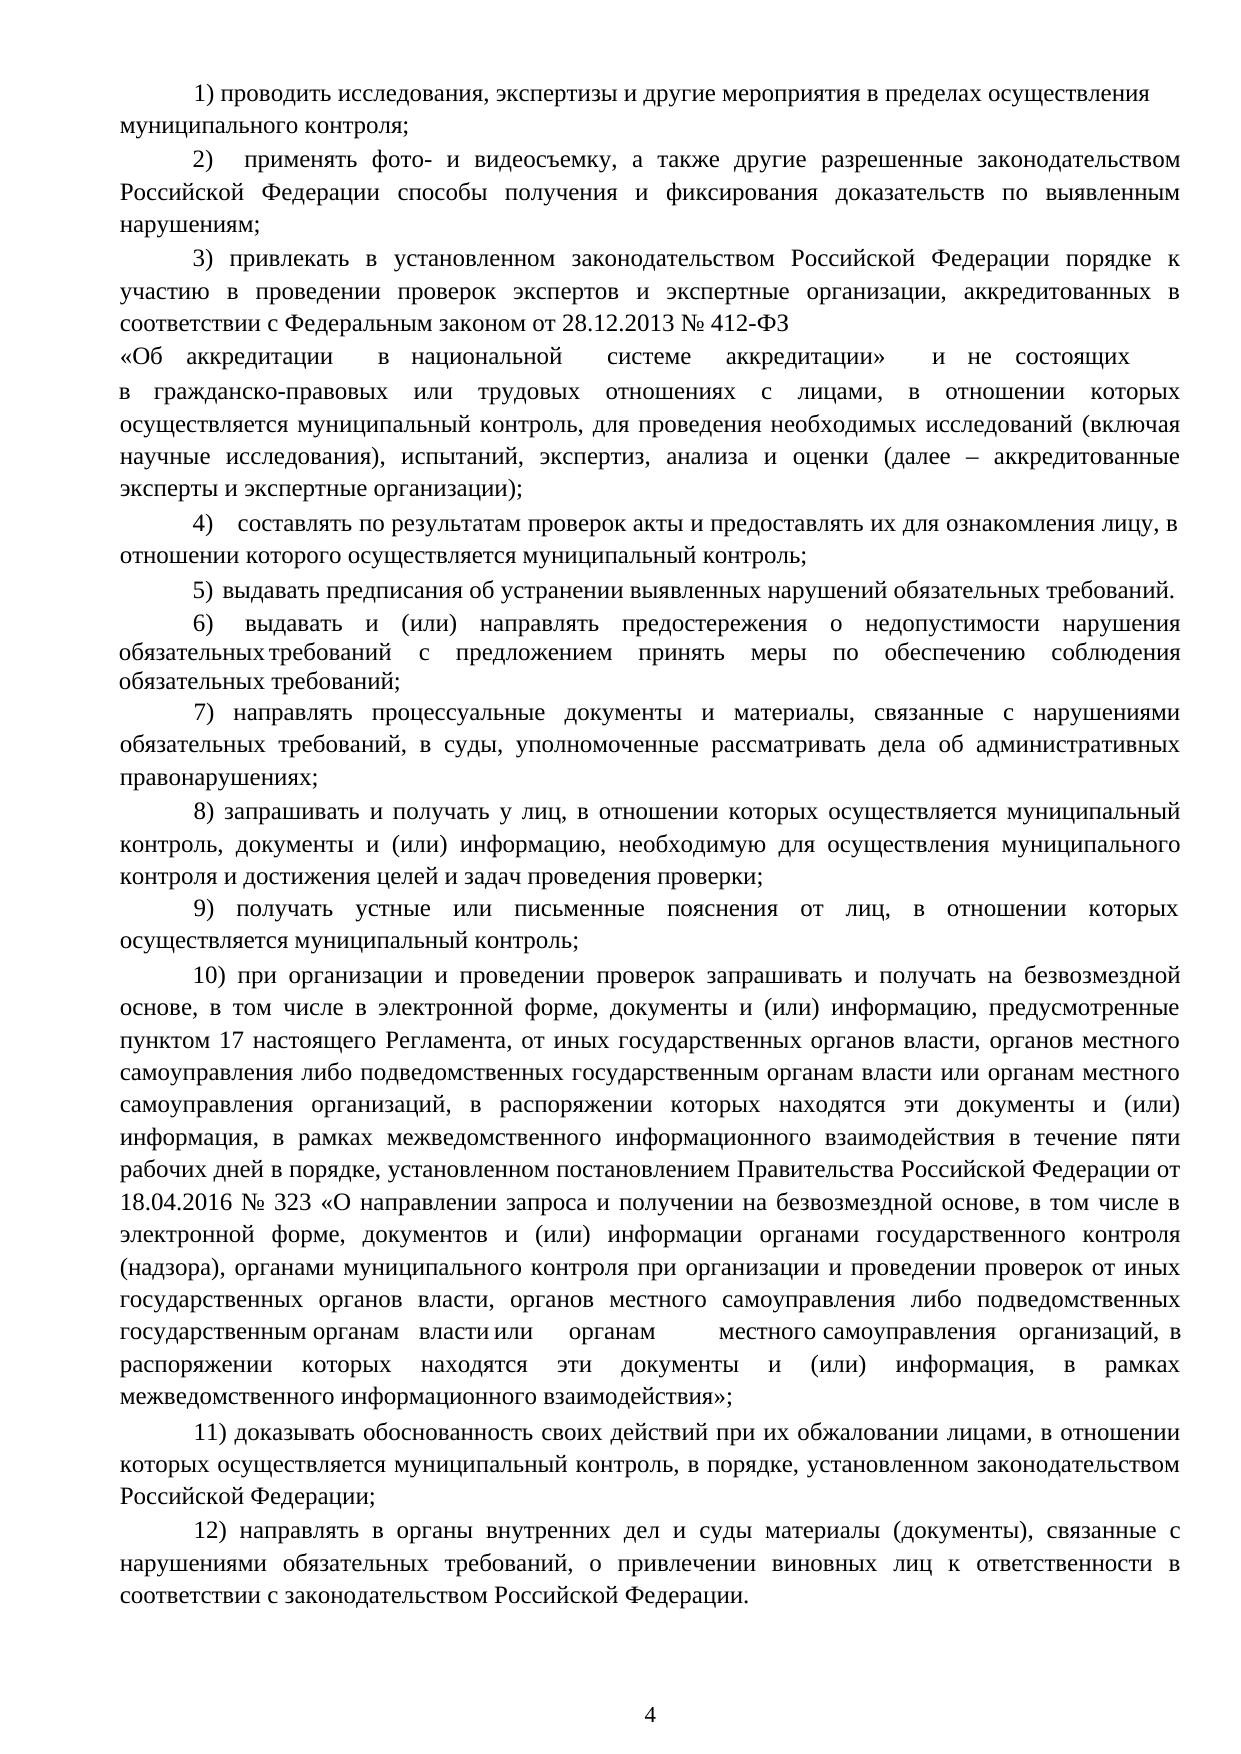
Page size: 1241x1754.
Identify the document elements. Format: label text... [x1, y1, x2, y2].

text 8) запрашивать и получать у лиц, в отношении которых осуществляется муниципальный контроль, документы и (или) информацию, необходимую для осуществления муниципального контроля и достижения целей и задач проведения проверки; [119, 796, 1181, 890]
text 9) получать устные или письменные пояснения от лиц, в отношении которых осуществляется муниципальный контроль; [119, 893, 1179, 954]
text 7) направлять процессуальные документы и материалы, связанные с нарушениями обязательных требований, в суды, уполномоченные рассматривать дела об административных правонарушениях; [119, 697, 1181, 790]
list при организации и проведении проверок запрашивать и получать на безвозмездной основе, в том числе в электронной форме, документы и (или) информацию, предусмотренные пунктом 17 настоящего Регламента, от иных государственных органов власти, органов местного самоуправления либо подведомственных государственным органам власти или органам местного самоуправления организаций, в распоряжении которых находятся эти документы и (или) информация, в рамках межведомственного информационного взаимодействия в течение пяти рабочих дней в порядке, установленном постановлением Правительства Российской Федерации от 18.04.2016 № 323 «О направлении запроса и получении на безвозмездной основе, в том числе в электронной форме, документов и (или) информации органами государственного контроля (надзора), органами муниципального контроля при организации и проведении проверок от иных государственных органов власти, органов местного самоуправления либо подведомственных государственным органам власти или органам местного самоуправления организаций, в распоряжении которых находятся эти документы и (или) информация, в рамках межведомственного информационного взаимодействия»; [119, 960, 1181, 1410]
text 11) доказывать обоснованность своих действий при их обжаловании лицами, в отношении которых осуществляется муниципальный контроль, в порядке, установленном законодательством Российской Федерации; [119, 1417, 1181, 1510]
list гражданско-правовых или трудовых отношениях с лицами, в отношении которых осуществляется муниципальный контроль, для проведения необходимых исследований (включая научные исследования), испытаний, экспертиз, анализа и оценки (далее – аккредитованные эксперты и экспертные организации); [119, 376, 1181, 502]
text 1) проводить исследования, экспертизы и другие мероприятия в пределах осуществления муниципального контроля; [119, 78, 1181, 138]
list выдавать предписания об устранении выявленных нарушений обязательных требований. [119, 575, 1181, 604]
list привлекать в установленном законодательством Российской Федерации порядке к участию в проведении проверок экспертов и экспертные организации, аккредитованных в соответствии с Федеральным законом от 28.12.2013 № 412-ФЗ [119, 243, 1181, 337]
list составлять по результатам проверок акты и предоставлять их для ознакомления лицу, в отношении которого осуществляется муниципальный контроль; [119, 508, 1179, 569]
list применять фото- и видеосъемку, а также другие разрешенные законодательством Российской Федерации способы получения и фиксирования доказательств по выявленным нарушениям; [119, 144, 1181, 238]
text «Об аккредитации в национальной системе аккредитации» и не состоящих [119, 341, 1181, 370]
list выдавать и (или) направлять предостережения о недопустимости нарушения обязательных требований с предложением принять меры по обеспечению соблюдения обязательных требований; [119, 608, 1181, 694]
text 12) направлять в органы внутренних дел и суды материалы (документы), связанные с нарушениями обязательных требований, о привлечении виновных лиц к ответственности в соответствии с законодательством Российской Федерации. [119, 1516, 1181, 1609]
